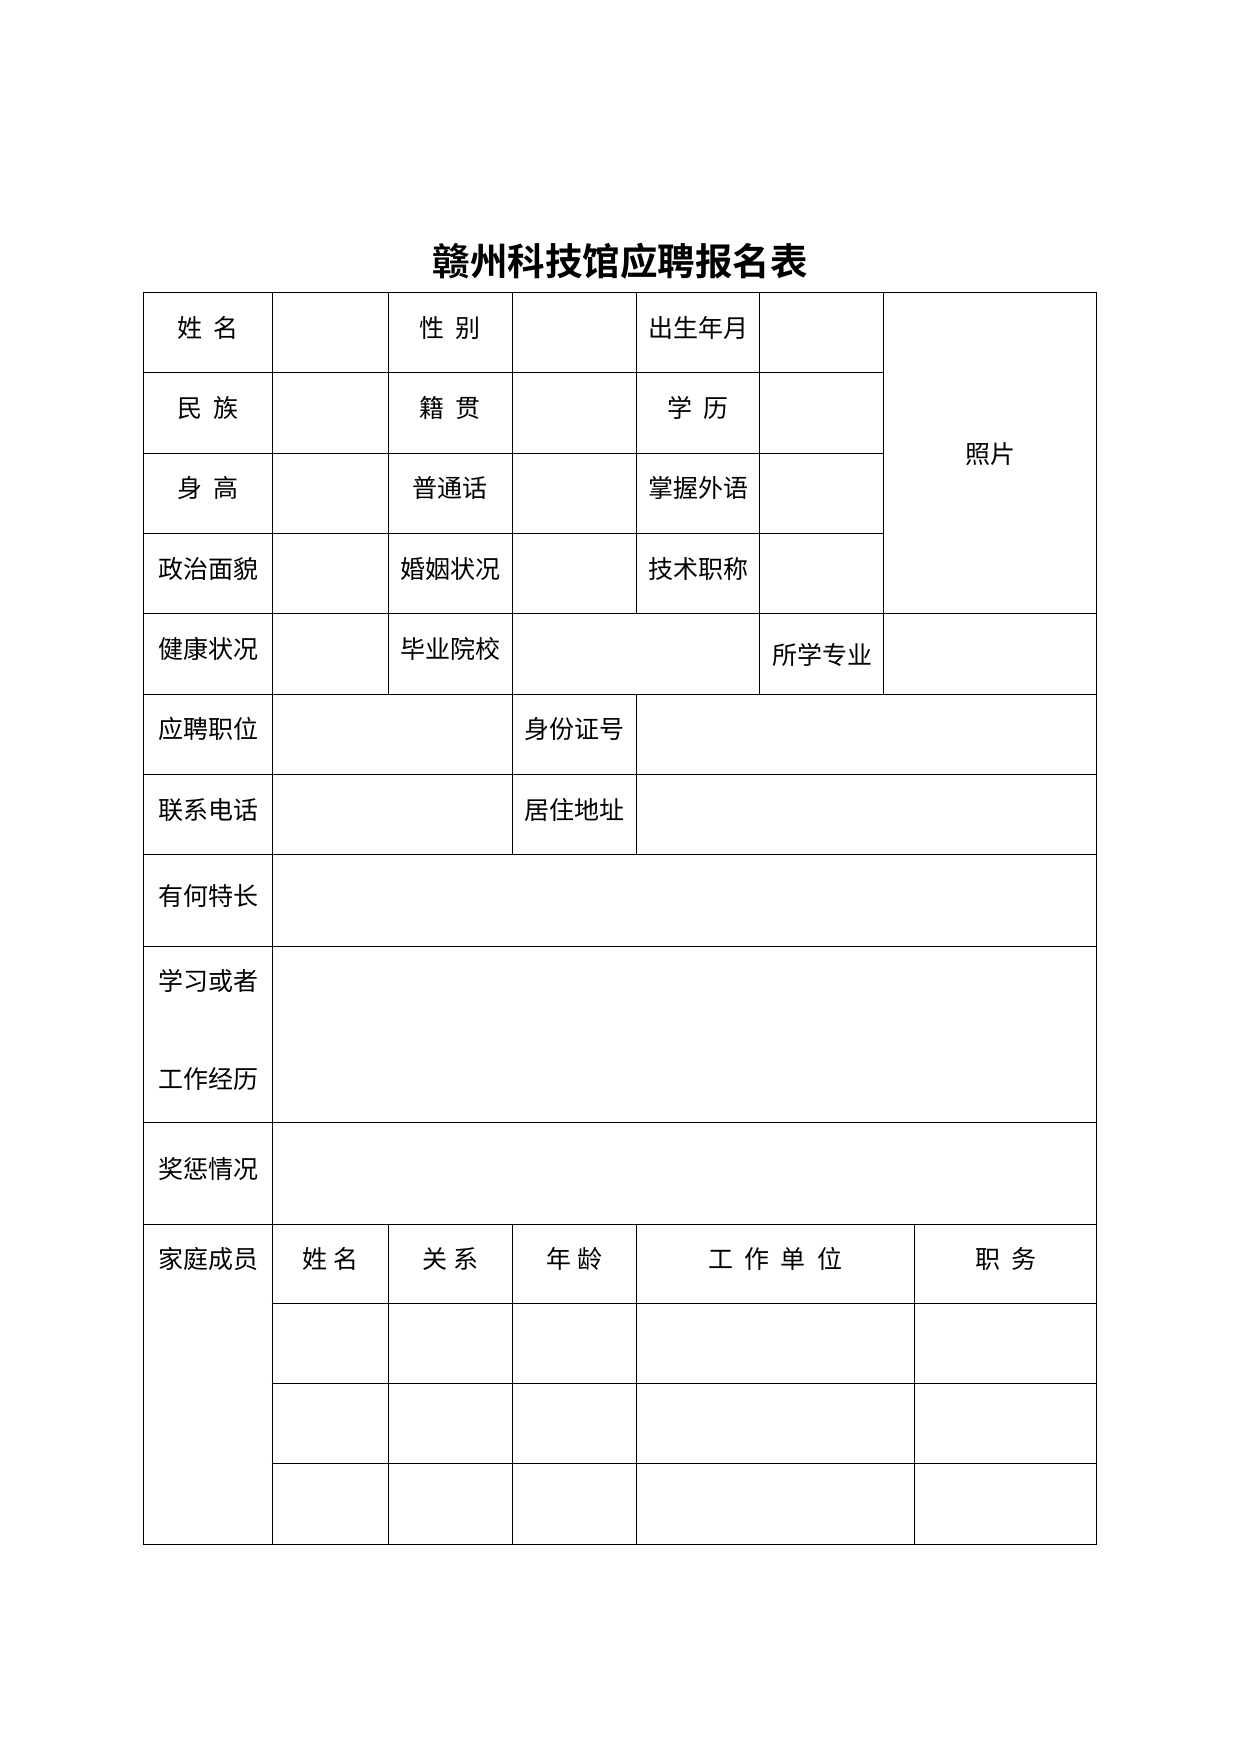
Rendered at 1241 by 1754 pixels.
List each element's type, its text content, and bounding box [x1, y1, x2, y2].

table_cell [915, 1304, 1096, 1383]
table_cell [273, 695, 512, 774]
table_cell [637, 1384, 914, 1463]
table_cell [637, 775, 1096, 854]
table_cell 健康状况 [144, 614, 272, 693]
table_cell [273, 454, 388, 533]
table_cell 政治面貌 [144, 534, 272, 613]
table_cell [273, 1304, 388, 1383]
table_cell 学 历 [637, 373, 759, 453]
table_cell [389, 1384, 512, 1463]
table_cell 关 系 [389, 1225, 512, 1303]
table_cell 所学专业 [760, 614, 883, 693]
table_cell [760, 373, 883, 453]
table_cell 应聘职位 [144, 695, 272, 774]
table_cell 居住地址 [513, 775, 636, 854]
table_header 性 别 [389, 293, 512, 372]
table_cell [273, 1384, 388, 1463]
table_cell 民 族 [144, 373, 272, 453]
table_cell 婚姻状况 [389, 534, 512, 613]
table_cell 身份证号 [513, 695, 636, 774]
table_cell [273, 534, 388, 613]
table_cell [273, 1123, 1096, 1224]
table_cell [273, 855, 1096, 946]
table_header 姓 名 [144, 293, 272, 372]
table_cell [389, 1304, 512, 1383]
table_header [513, 293, 636, 372]
table_cell [915, 1384, 1096, 1463]
table_cell [915, 1464, 1096, 1544]
table_cell 有何特长 [144, 855, 272, 946]
table_cell 职 务 [915, 1225, 1096, 1303]
table_cell [273, 947, 1096, 1122]
table_cell [513, 1384, 636, 1463]
table_cell 学习或者工作经历 [144, 947, 272, 1122]
table_cell [513, 534, 636, 613]
table_cell [637, 1464, 914, 1544]
table_cell 毕业院校 [389, 614, 512, 693]
table_header 照片 [884, 293, 1096, 613]
table_header [760, 293, 883, 372]
table_cell [273, 1464, 388, 1544]
table_cell 掌握外语 [637, 454, 759, 533]
table_cell 年 龄 [513, 1225, 636, 1303]
table_cell [760, 534, 883, 613]
table_cell [513, 373, 636, 453]
table_cell [273, 373, 388, 453]
table_cell [637, 695, 1096, 774]
table_cell 奖惩情况 [144, 1123, 272, 1224]
table_cell [273, 614, 388, 693]
table_cell 普通话 [389, 454, 512, 533]
table_cell [273, 775, 512, 854]
table_cell 家庭成员 [144, 1225, 272, 1544]
table_cell [513, 614, 759, 693]
table_cell [884, 614, 1096, 693]
table_cell 技术职称 [637, 534, 759, 613]
table_cell 姓 名 [273, 1225, 388, 1303]
table_cell [637, 1304, 914, 1383]
table_cell 身 高 [144, 454, 272, 533]
table_header 出生年月 [637, 293, 759, 372]
table_cell 籍 贯 [389, 373, 512, 453]
table_cell 联系电话 [144, 775, 272, 854]
table_cell 工 作 单 位 [637, 1225, 914, 1303]
table_cell [760, 454, 883, 533]
table_cell [513, 454, 636, 533]
table_cell [513, 1464, 636, 1544]
table_cell [389, 1464, 512, 1544]
text 赣州科技馆应聘报名表 [187, 227, 1053, 292]
table_cell [513, 1304, 636, 1383]
table_header [273, 293, 388, 372]
